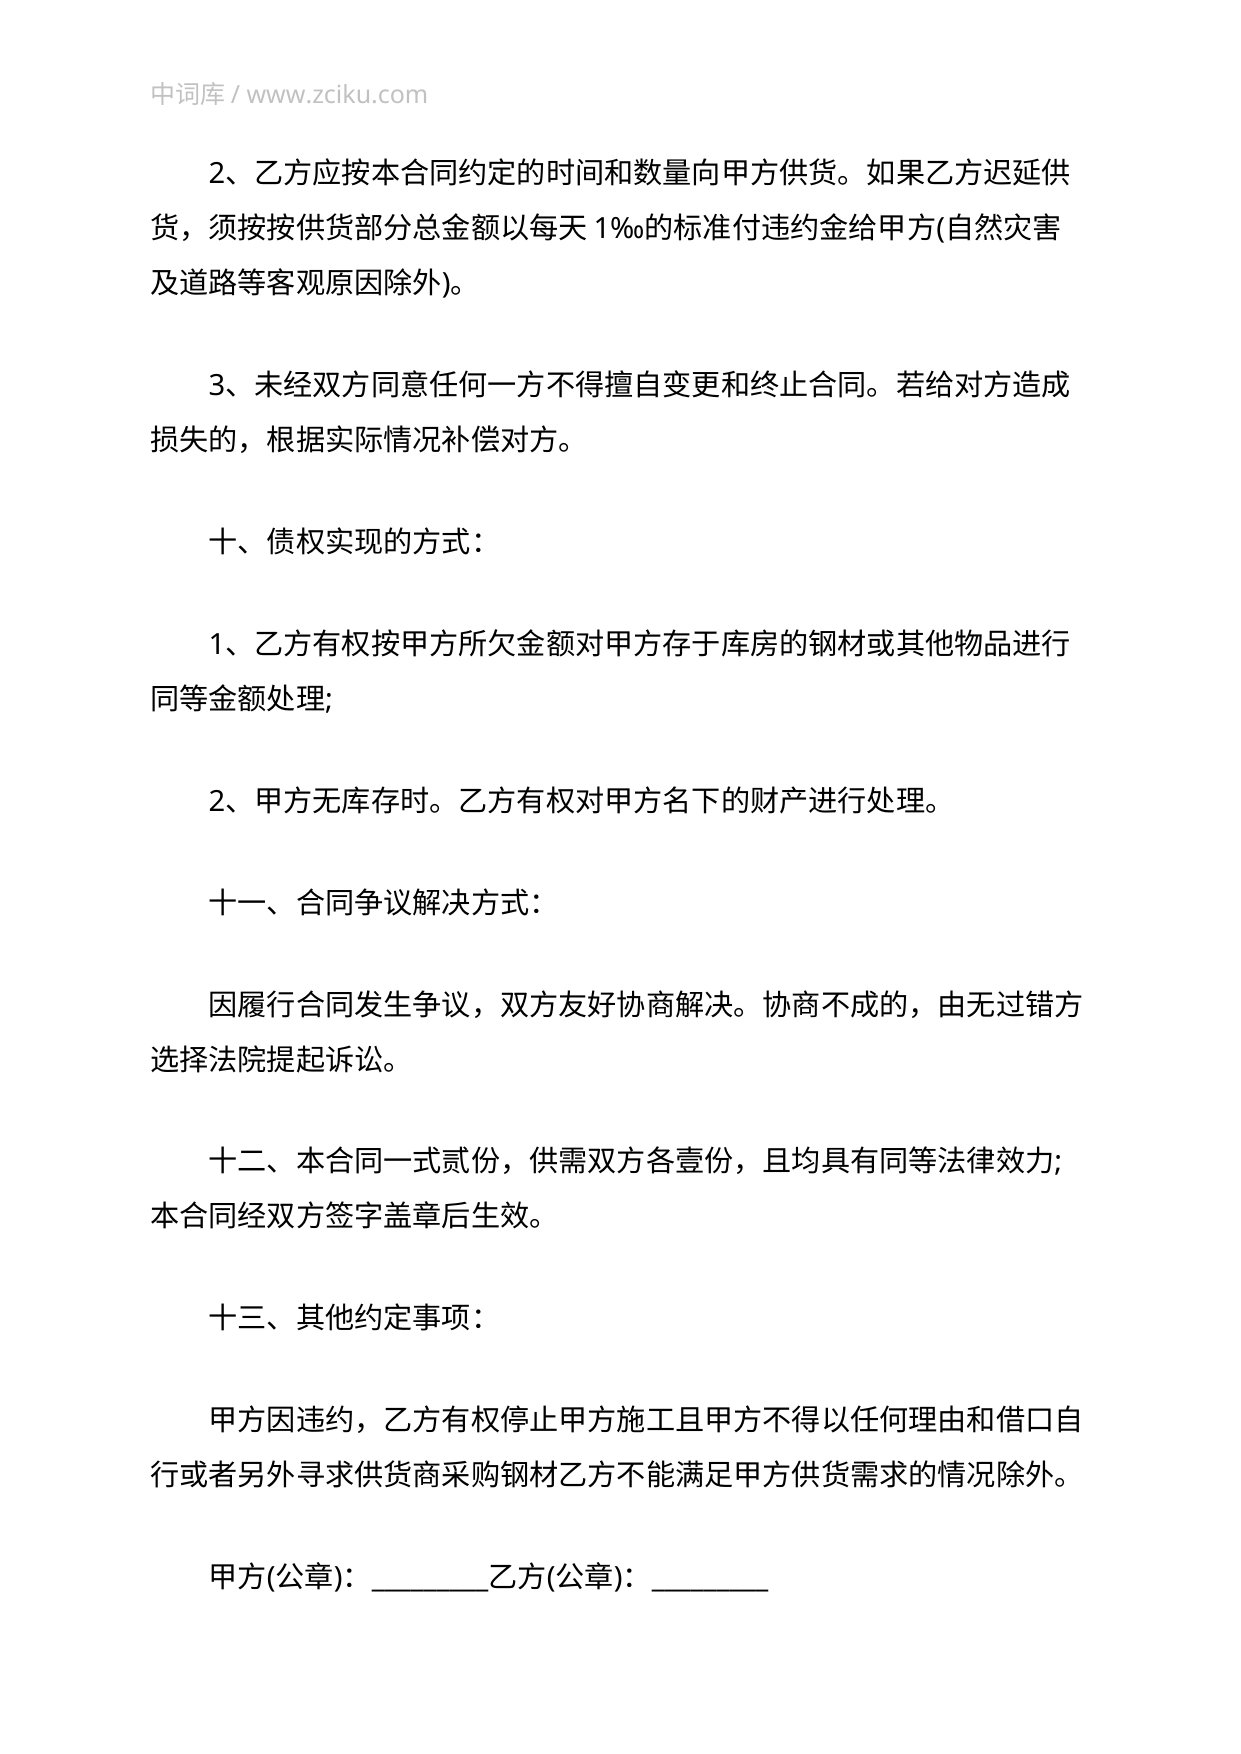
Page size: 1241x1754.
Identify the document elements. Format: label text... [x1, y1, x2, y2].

text 甲方因违约，乙方有权停止甲方施工且甲方不得以任何理由和借口自行或者另外寻求供货商采购钢材乙方不能满足甲方供货需求的情况除外。 [150, 1396, 1090, 1494]
text 1、乙方有权按甲方所欠金额对甲方存于库房的钢材或其他物品进行同等金额处理; [150, 621, 1090, 718]
text 2、甲方无库存时。乙方有权对甲方名下的财产进行处理。 [150, 777, 1090, 820]
text 甲方(公章)：_________乙方(公章)：_________ [150, 1553, 1090, 1596]
text 十三、其他约定事项： [150, 1295, 1090, 1337]
text 十一、合同争议解决方式： [150, 879, 1090, 922]
text 因履行合同发生争议，双方友好协商解决。协商不成的，由无过错方选择法院提起诉讼。 [150, 981, 1090, 1078]
text 十、债权实现的方式： [150, 519, 1090, 561]
text 3、未经双方同意任何一方不得擅自变更和终止合同。若给对方造成损失的，根据实际情况补偿对方。 [150, 362, 1090, 459]
text 2、乙方应按本合同约定的时间和数量向甲方供货。如果乙方迟延供货，须按按供货部分总金额以每天1‰的标准付违约金给甲方(自然灾害及道路等客观原因除外)。 [150, 150, 1090, 302]
text 十二、本合同一式贰份，供需双方各壹份，且均具有同等法律效力;本合同经双方签字盖章后生效。 [150, 1138, 1090, 1235]
